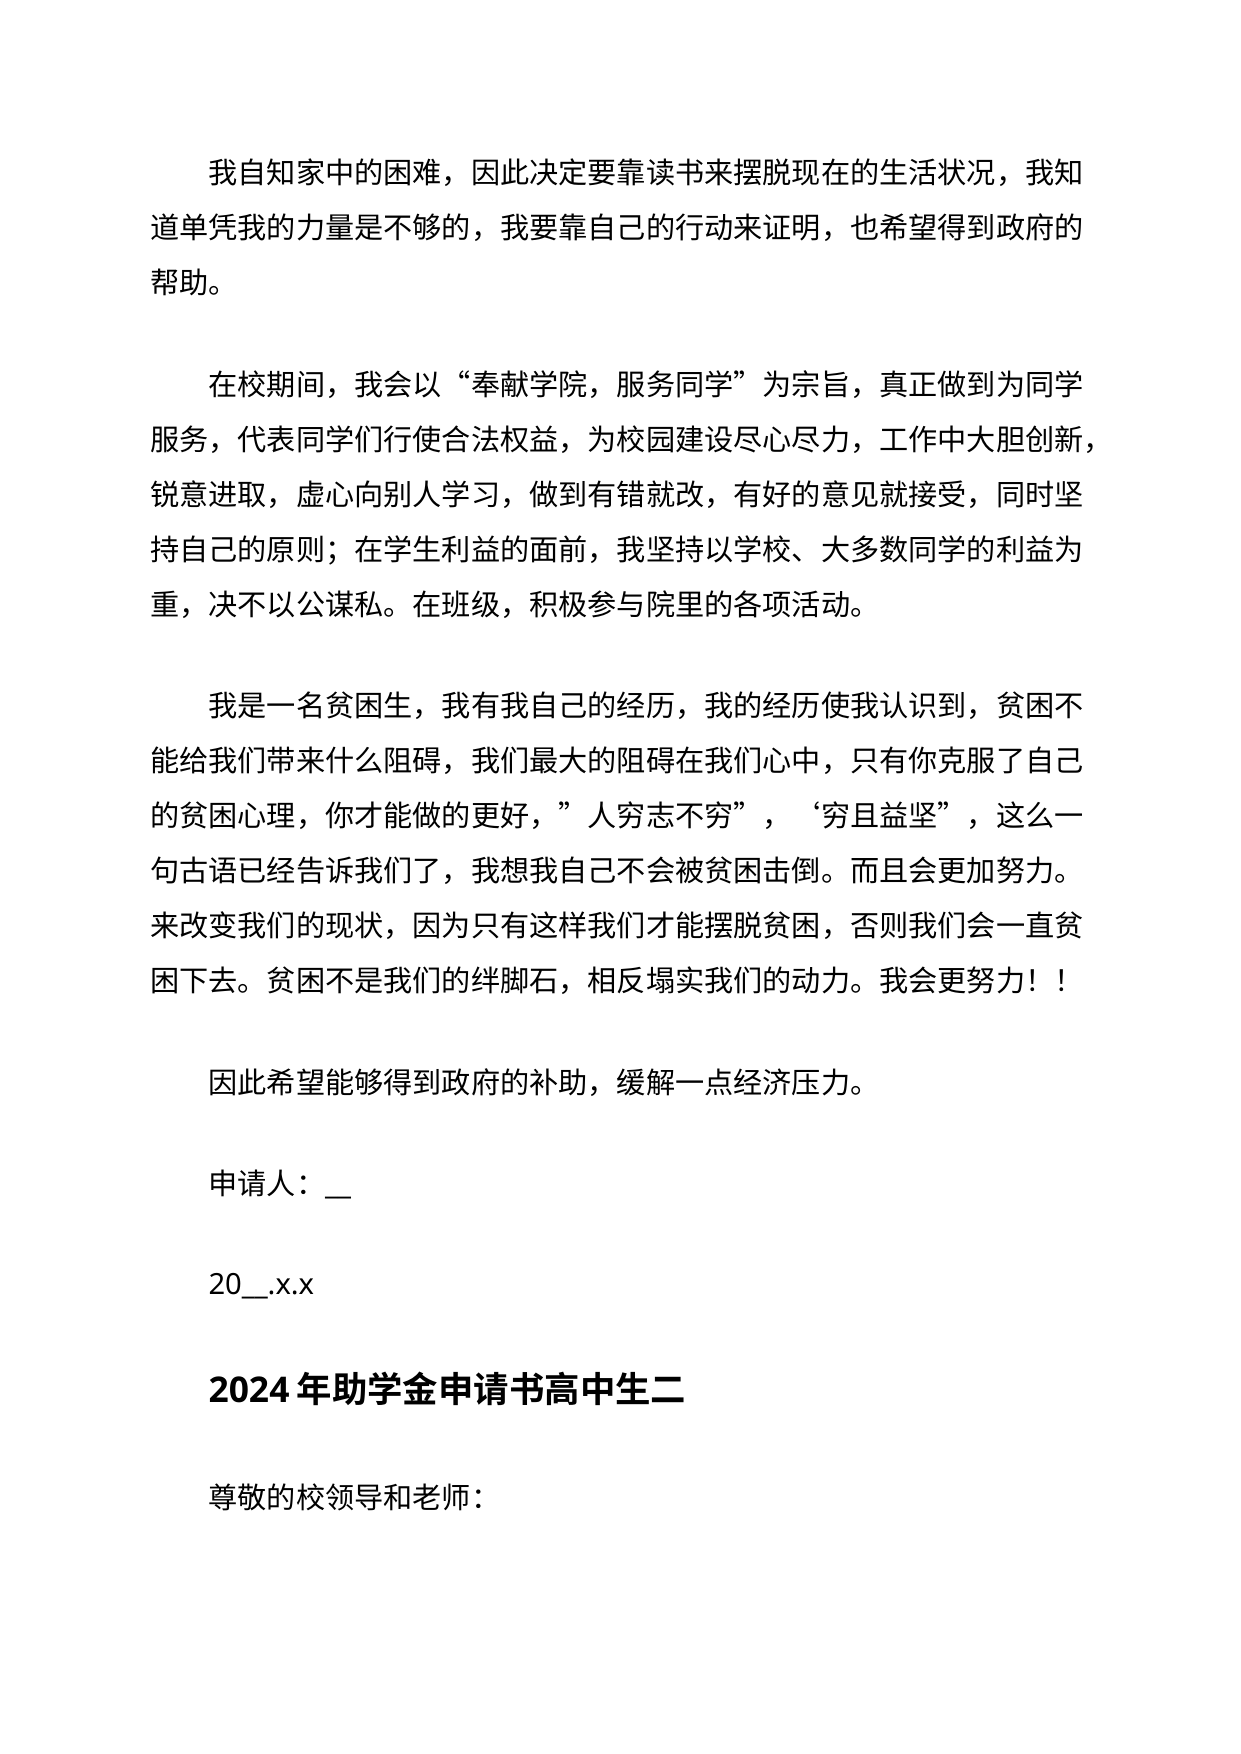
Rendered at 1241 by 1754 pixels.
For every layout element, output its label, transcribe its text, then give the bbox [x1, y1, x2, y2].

text 我自知家中的困难，因此决定要靠读书来摆脱现在的生活状况，我知道单凭我的力量是不够的，我要靠自己的行动来证明，也希望得到政府的帮助。 [150, 150, 1090, 302]
text 我是一名贫困生，我有我自己的经历，我的经历使我认识到，贫困不能给我们带来什么阻碍，我们最大的阻碍在我们心中，只有你克服了自己的贫困心理，你才能做的更好，”人穷志不穷”，‘穷且益坚”，这么一句古语已经告诉我们了，我想我自己不会被贫困击倒。而且会更加努力。来改变我们的现状，因为只有这样我们才能摆脱贫困，否则我们会一直贫困下去。贫困不是我们的绊脚石，相反塌实我们的动力。我会更努力！！ [150, 683, 1090, 1000]
text 在校期间，我会以“奉献学院，服务同学”为宗旨，真正做到为同学服务，代表同学们行使合法权益，为校园建设尽心尽力，工作中大胆创新，锐意进取，虚心向别人学习，做到有错就改，有好的意见就接受，同时坚持自己的原则；在学生利益的面前，我坚持以学校、大多数同学的利益为重，决不以公谋私。在班级，积极参与院里的各项活动。 [150, 362, 1090, 623]
text 因此希望能够得到政府的补助，缓解一点经济压力。 [150, 1059, 1090, 1101]
text 申请人：__ [150, 1161, 1090, 1203]
text 2024年助学金申请书高中生二 [150, 1361, 1090, 1413]
text 尊敬的校领导和老师： [150, 1475, 1090, 1517]
text 20__.x.x [150, 1263, 1090, 1303]
